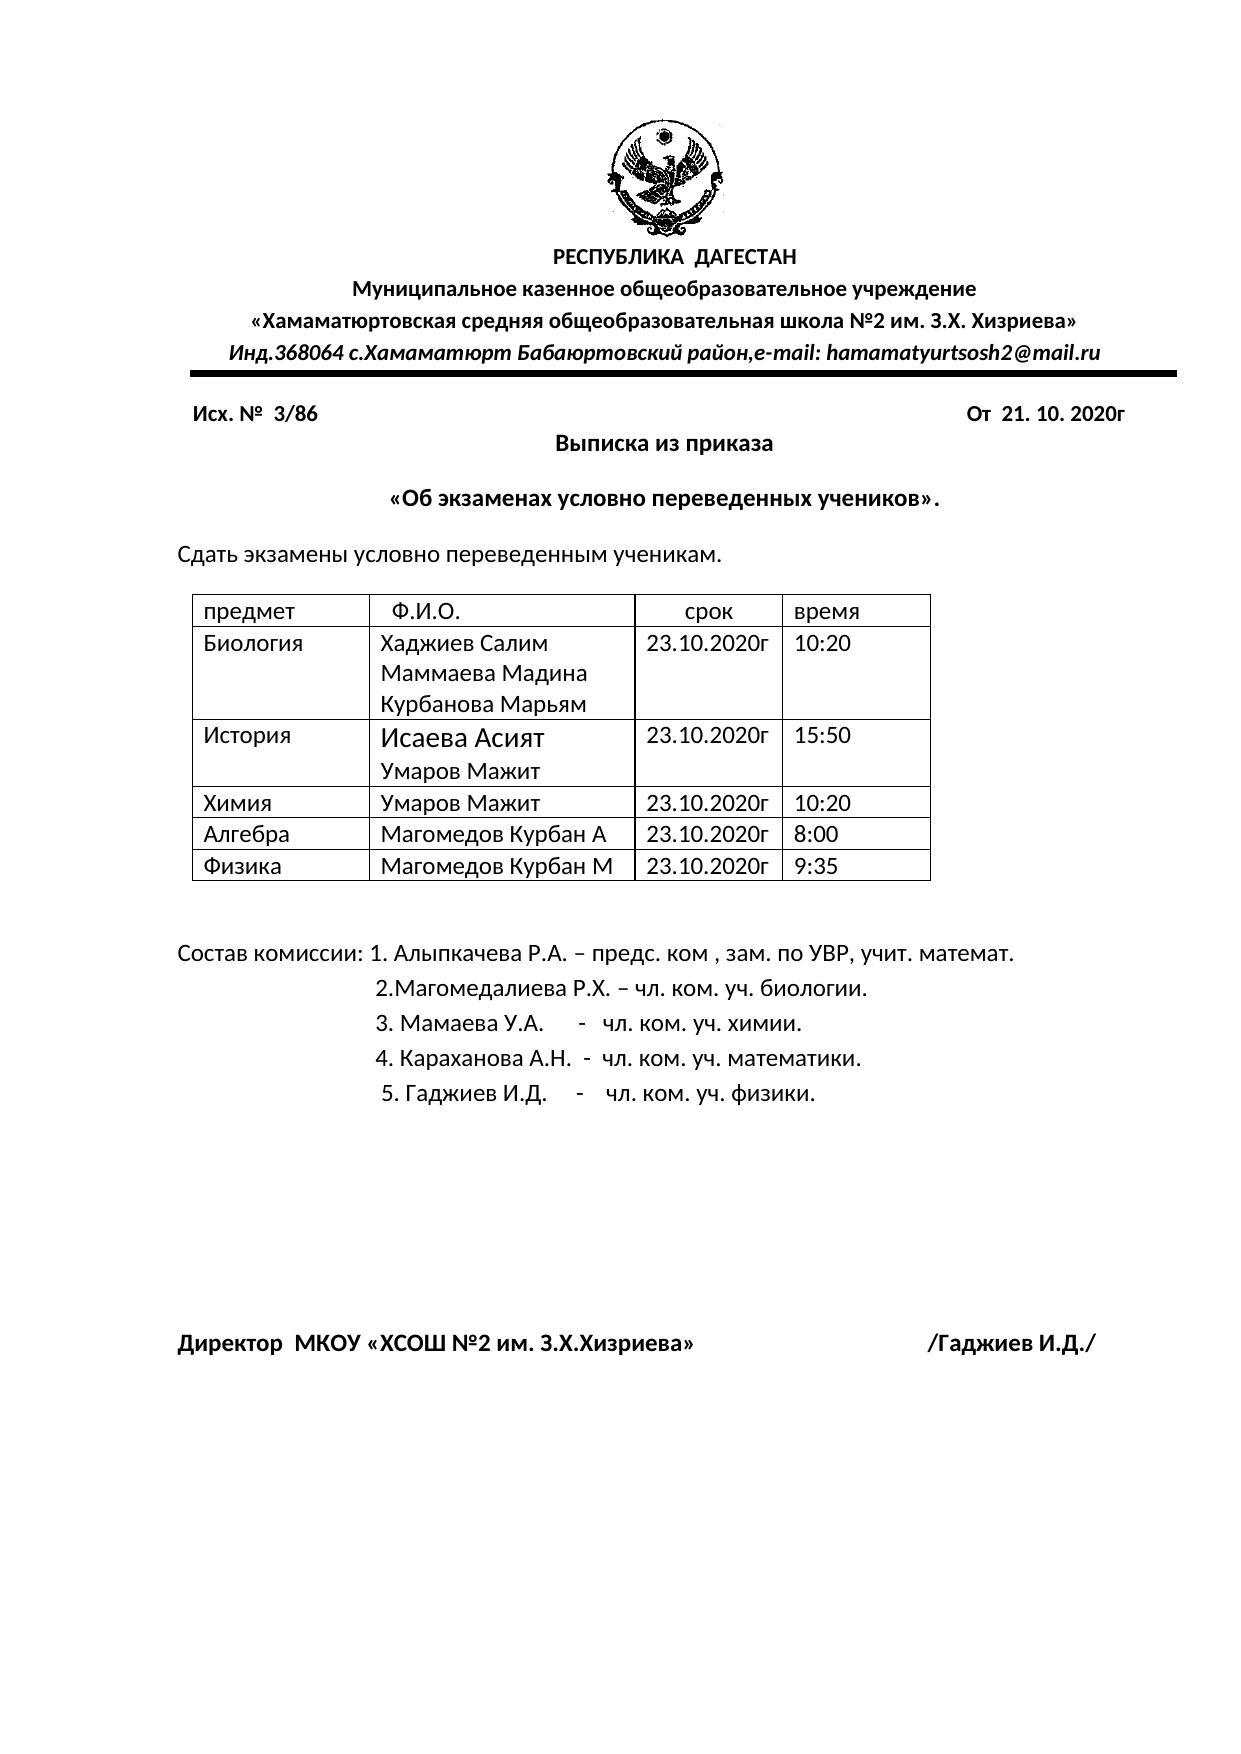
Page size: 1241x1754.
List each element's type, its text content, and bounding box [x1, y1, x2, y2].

table_cell Умаров Мажит [370, 787, 634, 817]
table_cell Исаева Асият Умаров Мажит [370, 720, 634, 786]
text «Об экзаменах условно переведенных учеников». [177, 483, 1152, 513]
table_cell Физика [193, 850, 369, 880]
text РЕСПУБЛИКА ДАГЕСТАН [177, 242, 1152, 270]
text 3. Мамаева У.А. - чл. ком. уч. химии. [177, 1007, 1152, 1038]
table_cell 23.10.2020г [636, 850, 782, 880]
table_header предмет [193, 595, 369, 626]
table_cell Биология [193, 627, 369, 718]
text Выписка из приказа [177, 427, 1152, 457]
table_cell Магомедов Курбан А [370, 818, 634, 849]
table_cell Алгебра [193, 818, 369, 849]
table_header время [783, 595, 930, 626]
table_cell 8:00 [783, 818, 930, 849]
table_cell 23.10.2020г [636, 787, 782, 817]
table_cell 10:20 [783, 627, 930, 718]
table_cell 15:50 [783, 720, 930, 786]
table_cell Химия [193, 787, 369, 817]
text Директор МКОУ «ХСОШ №2 им. З.Х.Хизриева» /Гаджиев И.Д./ [177, 1327, 1152, 1358]
text «Хамаматюртовская средняя общеобразовательная школа №2 им. З.Х. Хизриева» [177, 306, 1152, 334]
table_cell 23.10.2020г [636, 720, 782, 786]
table_cell Магомедов Курбан М [370, 850, 634, 880]
text Сдать экзамены условно переведенным ученикам. [177, 538, 1152, 569]
table_cell 23.10.2020г [636, 818, 782, 849]
picture [605, 118, 724, 238]
table_cell Хаджиев Салим Маммаева Мадина Курбанова Марьям [370, 627, 634, 718]
text Состав комиссии: 1. Алыпкачева Р.А. – предс. ком , зам. по УВР, учит. математ. [177, 937, 1152, 968]
table_cell История [193, 720, 369, 786]
text 5. Гаджиев И.Д. - чл. ком. уч. физики. [177, 1077, 1152, 1108]
text Инд.368064 с.Хамаматюрт Бабаюртовский район,е-mail: hamamatyurtsosh2@mail.ru [121, 338, 1152, 367]
table_header Ф.И.О. [370, 595, 634, 626]
table_cell 23.10.2020г [636, 627, 782, 718]
text Муниципальное казенное общеобразовательное учреждение [177, 274, 1152, 302]
text 4. Караханова А.Н. - чл. ком. уч. математики. [177, 1042, 1152, 1073]
table_cell 9:35 [783, 850, 930, 880]
text 2.Магомедалиева Р.Х. – чл. ком. уч. биологии. [177, 972, 1152, 1003]
text Исх. № 3/86 От 21. 10. 2020г [177, 399, 1152, 427]
table_header срок [636, 595, 782, 626]
table_cell 10:20 [783, 787, 930, 817]
